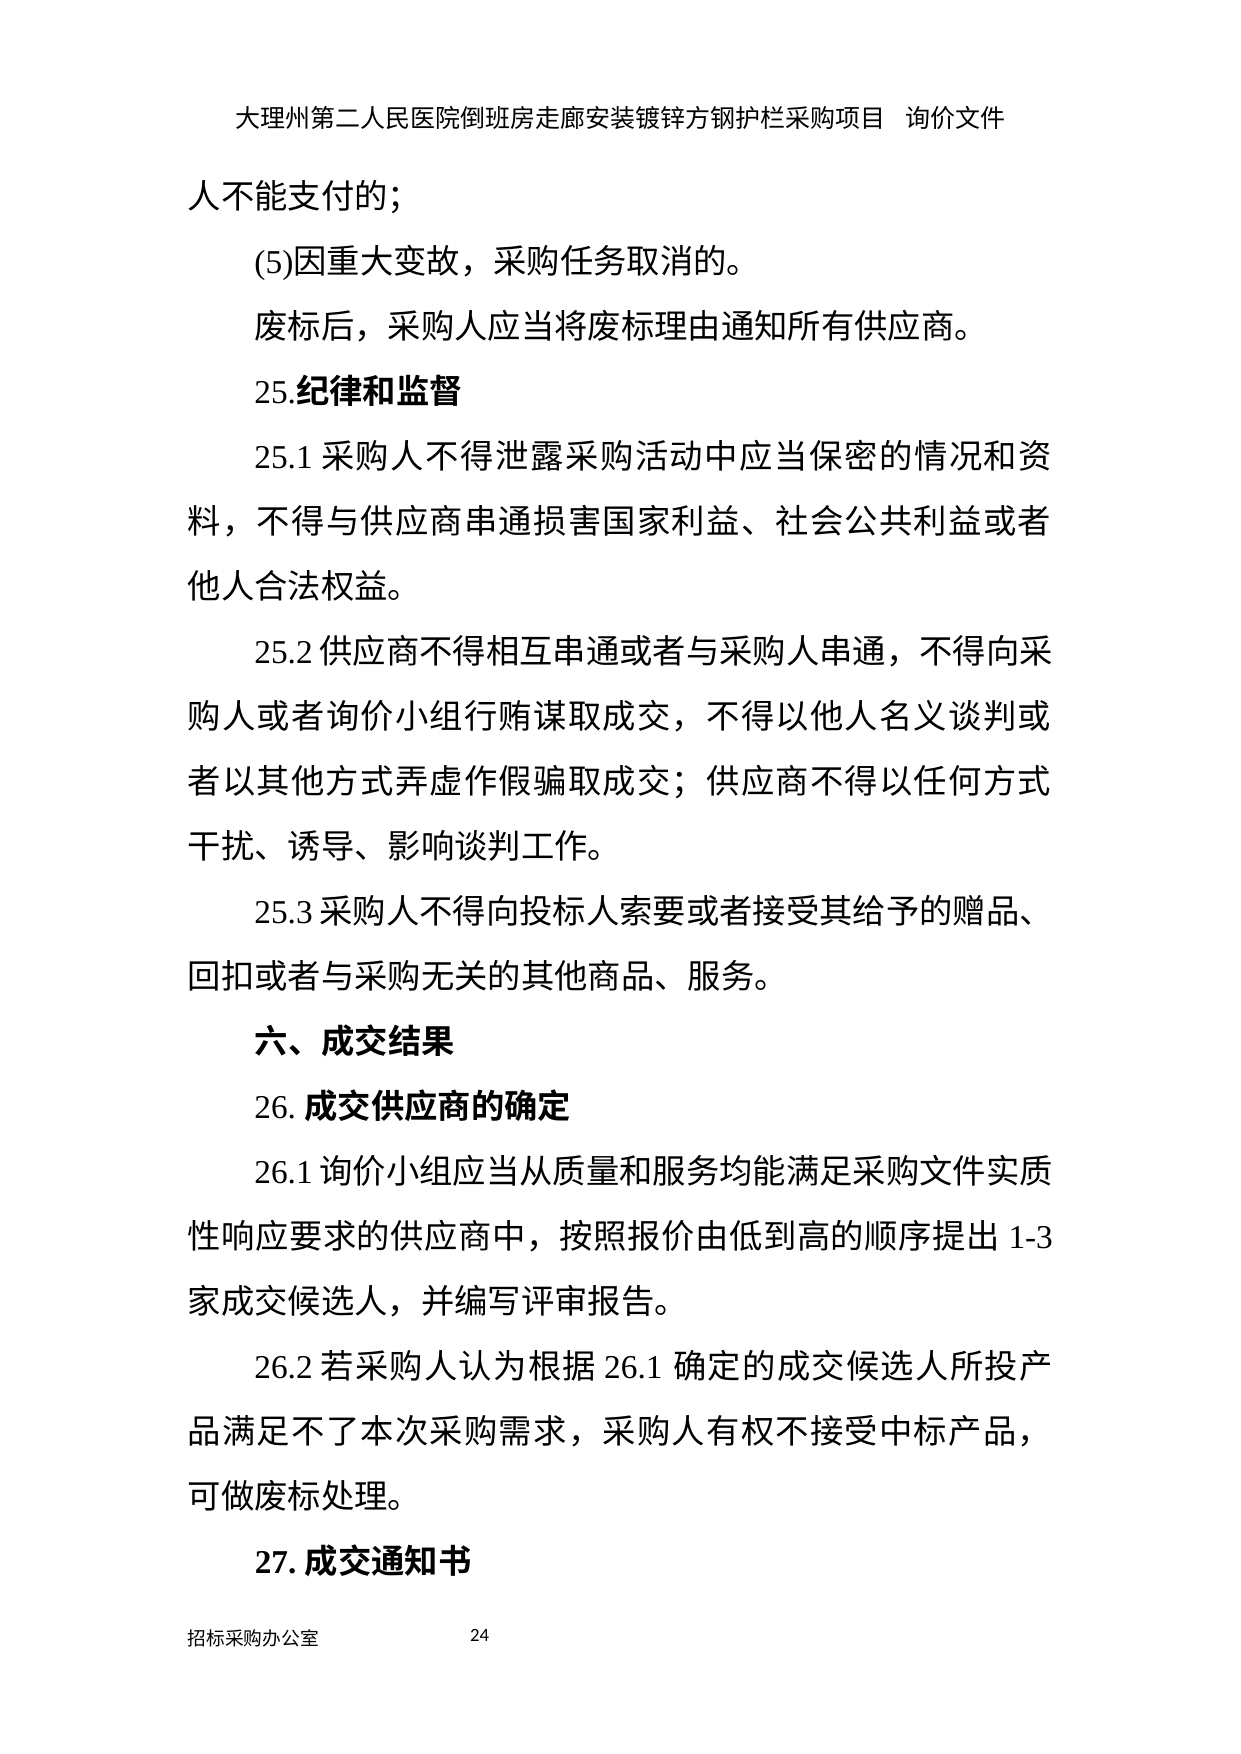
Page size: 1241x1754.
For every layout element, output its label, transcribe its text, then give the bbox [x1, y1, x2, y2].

text 26.1询价小组应当从质量和服务均能满足采购文件实质性响应要求的供应商中，按照报价由低到高的顺序提出1-3家成交候选人，并编写评审报告。 [187, 1137, 1053, 1332]
text 25.1采购人不得泄露采购活动中应当保密的情况和资料，不得与供应商串通损害国家利益、社会公共利益或者他人合法权益。 [187, 422, 1053, 617]
list 25.纪律和监督 [187, 357, 1053, 422]
subtitle 六、成交结果 [187, 1007, 1053, 1072]
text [187, 162, 1053, 227]
text 26.2若采购人认为根据26.1 确定的成交候选人所投产品满足不了本次采购需求，采购人有权不接受中标产品，可做废标处理。 [187, 1332, 1053, 1527]
text 废标后，采购人应当将废标理由通知所有供应商。 [187, 292, 1053, 357]
text 27. 成交通知书 [187, 1527, 1053, 1592]
text 25.3采购人不得向投标人索要或者接受其给予的赠品、回扣或者与采购无关的其他商品、服务。 [187, 877, 1053, 1007]
text 25.2供应商不得相互串通或者与采购人串通，不得向采购人或者询价小组行贿谋取成交，不得以他人名义谈判或者以其他方式弄虚作假骗取成交；供应商不得以任何方式干扰、诱导、影响谈判工作。 [187, 617, 1053, 877]
text (5)因重大变故，采购任务取消的。 [187, 227, 1053, 292]
text 26. 成交供应商的确定 [187, 1072, 1053, 1137]
